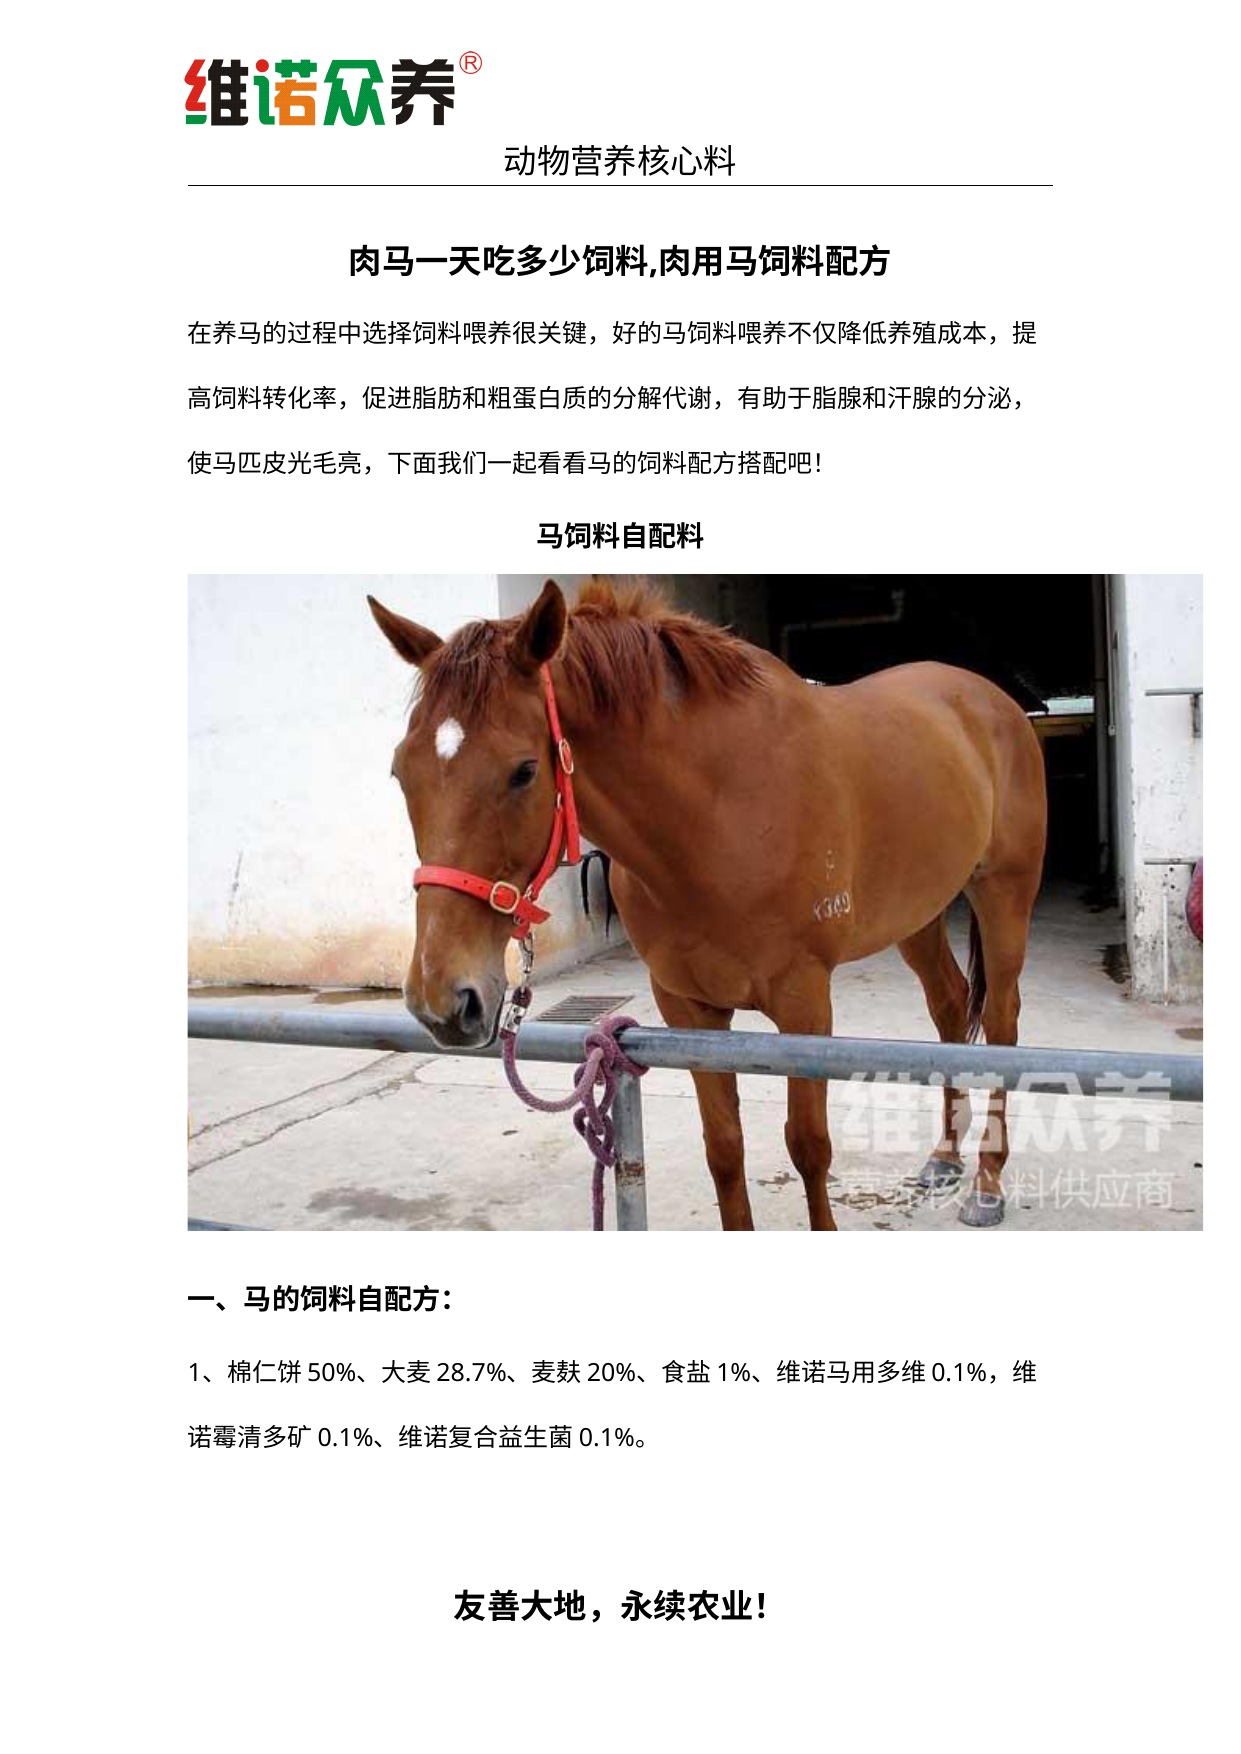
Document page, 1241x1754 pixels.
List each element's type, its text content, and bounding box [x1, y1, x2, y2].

text 1、棉仁饼50%、大麦28.7%、麦麸20%、食盐1%、维诺马用多维0.1%，维诺霉清多矿0.1%、维诺复合益生菌0.1%。 [187, 1338, 1053, 1468]
picture [184, 51, 482, 126]
text 在养马的过程中选择饲料喂养很关键，好的马饲料喂养不仅降低养殖成本，提高饲料转化率，促进脂肪和粗蛋白质的分解代谢，有助于脂腺和汗腺的分泌，使马匹皮光毛亮，下面我们一起看看马的饲料配方搭配吧！ [187, 299, 1053, 494]
text 马饲料自配料 [187, 502, 1053, 567]
text 一、马的饲料自配方： [187, 1265, 1053, 1330]
text 肉马一天吃多少饲料,肉用马饲料配方 [187, 226, 1053, 291]
picture [187, 574, 1204, 1231]
